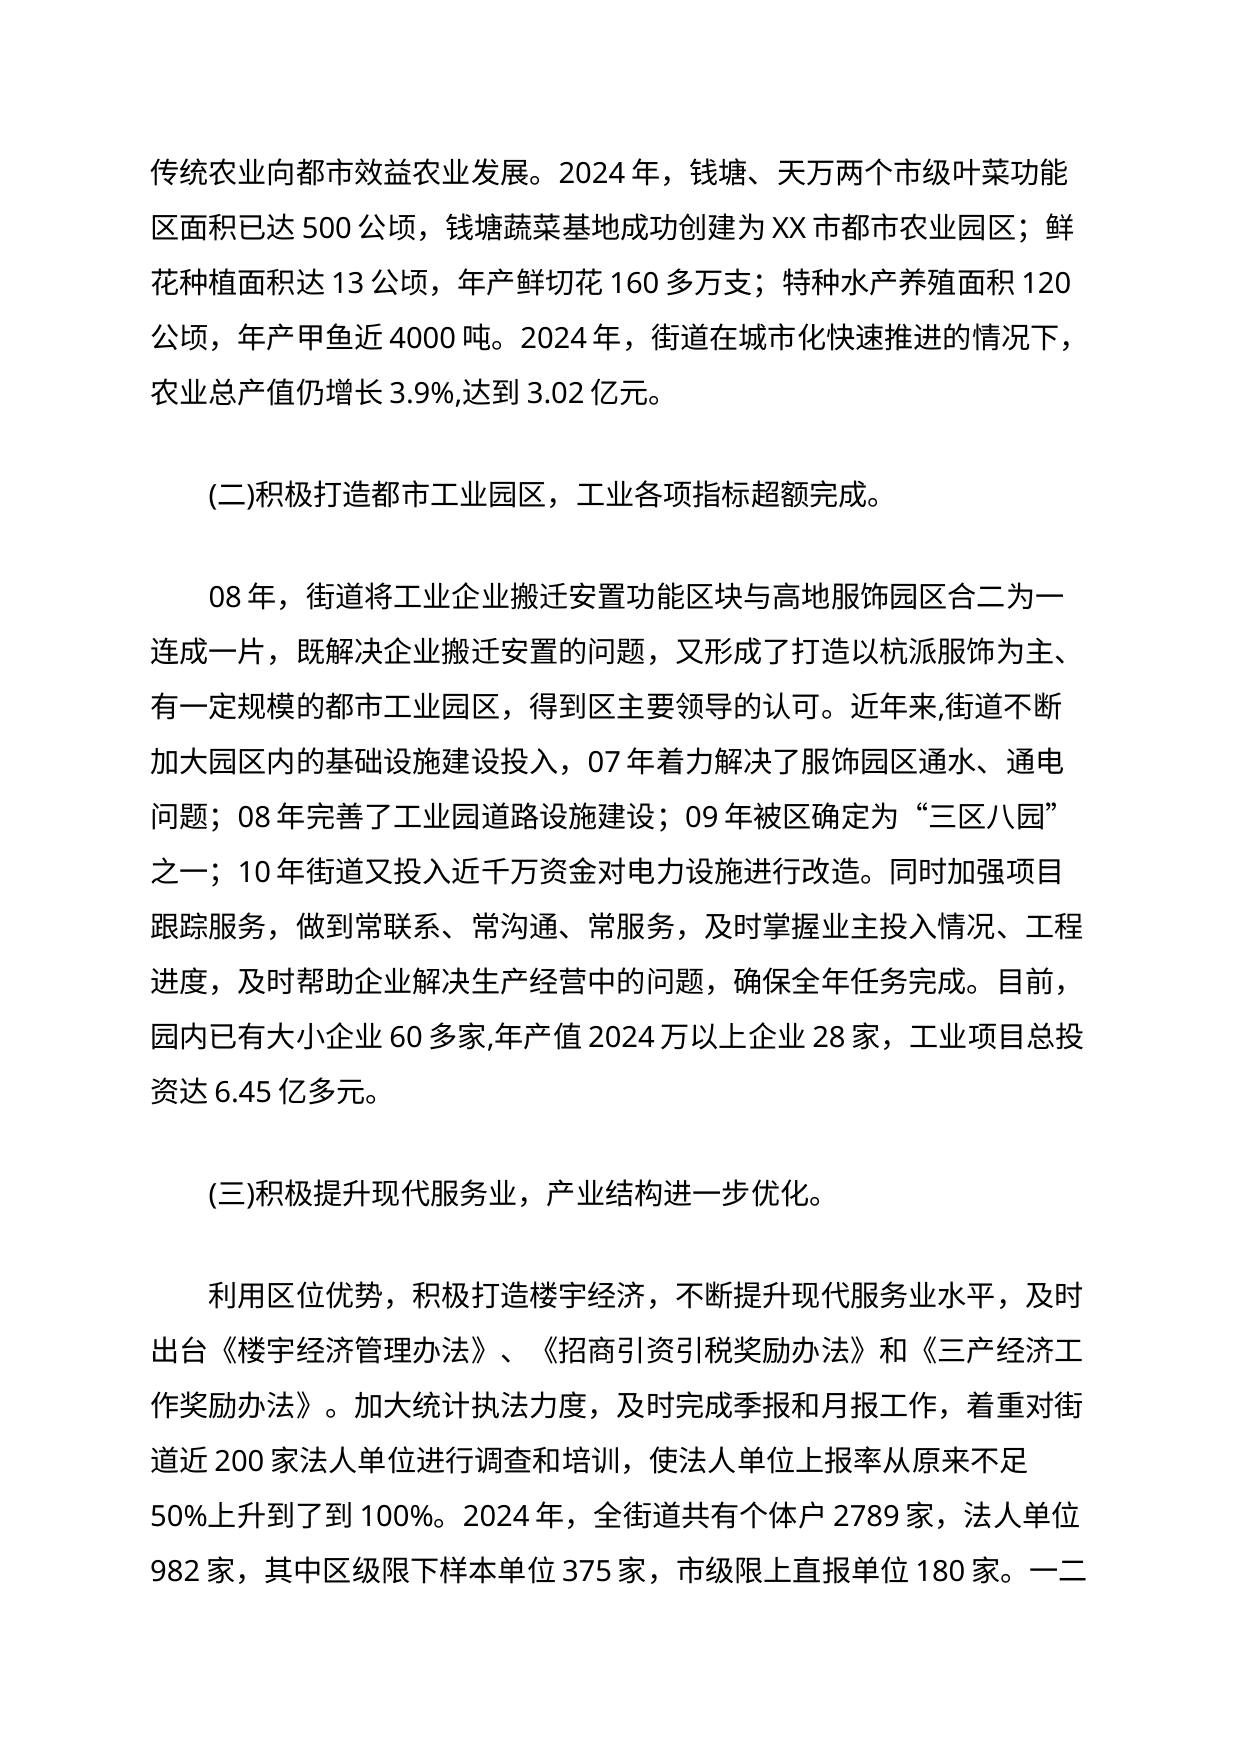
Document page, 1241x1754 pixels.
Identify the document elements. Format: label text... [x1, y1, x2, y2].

text (二)积极打造都市工业园区，工业各项指标超额完成。 [150, 472, 1090, 514]
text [150, 150, 1090, 412]
text (三)积极提升现代服务业，产业结构进一步优化。 [150, 1171, 1090, 1213]
text 08年，街道将工业企业搬迁安置功能区块与高地服饰园区合二为一连成一片，既解决企业搬迁安置的问题，又形成了打造以杭派服饰为主、有一定规模的都市工业园区，得到区主要领导的认可。近年来,街道不断加大园区内的基础设施建设投入，07年着力解决了服饰园区通水、通电问题；08年完善了工业园道路设施建设；09年被区确定为“三区八园”之一；10年街道又投入近千万资金对电力设施进行改造。同时加强项目跟踪服务，做到常联系、常沟通、常服务，及时掌握业主投入情况、工程进度，及时帮助企业解决生产经营中的问题，确保全年任务完成。目前，园内已有大小企业60多家,年产值2024万以上企业28家，工业项目总投资达6.45亿多元。 [150, 574, 1090, 1111]
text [150, 1273, 1090, 1590]
